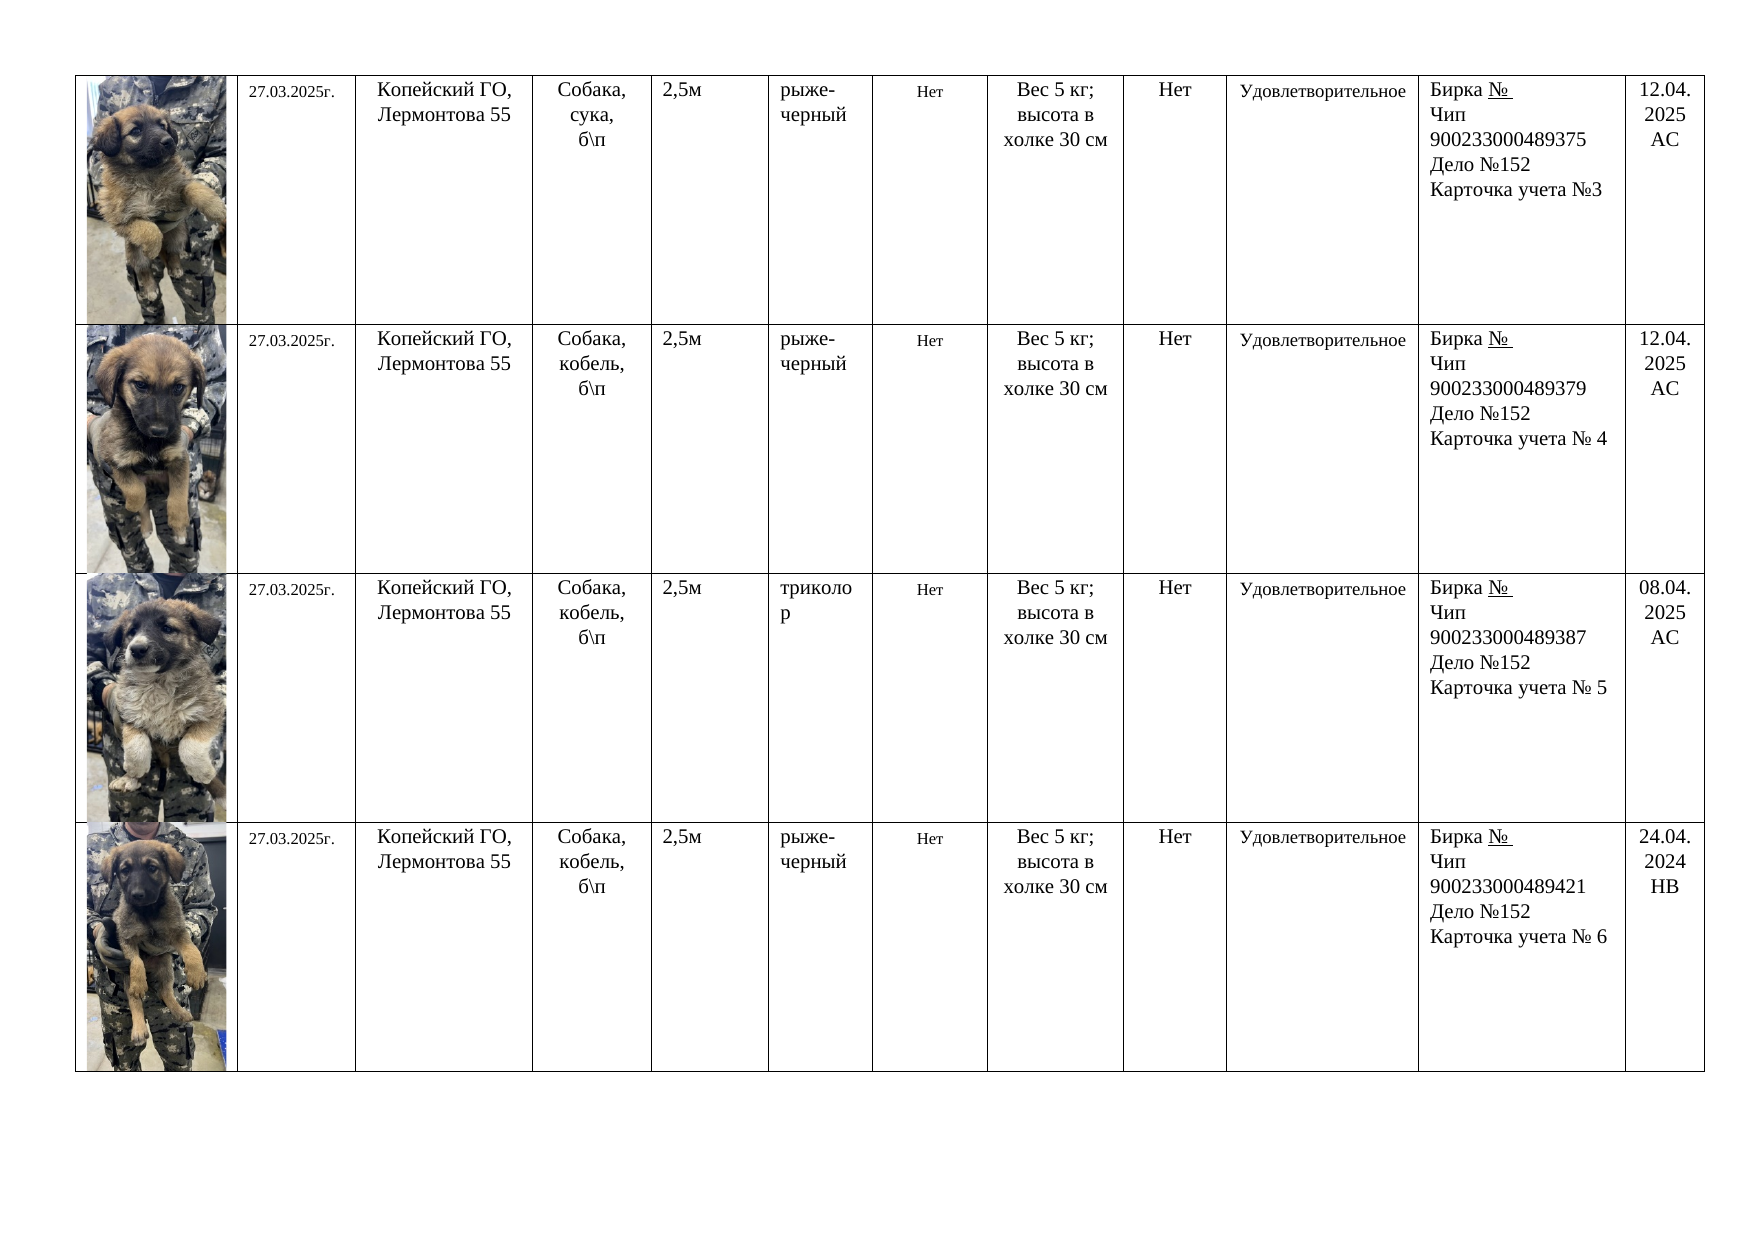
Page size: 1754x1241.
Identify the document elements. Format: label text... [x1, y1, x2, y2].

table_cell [988, 76, 1123, 324]
table_cell [227, 76, 237, 324]
table_cell [227, 823, 237, 1071]
table_cell 27.03.2025г. [238, 76, 355, 324]
table_cell рыже-черный [769, 823, 872, 1071]
table_cell [227, 325, 237, 573]
table_cell 2,5м [652, 823, 768, 1071]
table_cell 2,5м [652, 574, 768, 822]
table_cell [76, 325, 86, 573]
picture [86, 325, 227, 1071]
table_cell Нет [873, 574, 987, 822]
table_cell [76, 76, 86, 324]
table_cell Собака, кобель, б\п [533, 325, 651, 573]
table_cell рыже-черный [769, 325, 872, 573]
table_cell 2,5м [652, 325, 768, 573]
table_cell Копейский ГО, Лермонтова 55 [356, 823, 532, 1071]
table_cell 2,5м [652, 76, 768, 324]
table_cell 08.04.2025 АС [1626, 574, 1704, 822]
table_cell Вес 5 кг; высота в холке 30 см [988, 574, 1123, 822]
table_cell Бирка № Чип 900233000489421 Дело №152 Карточка учета № 6 [1419, 823, 1625, 1071]
table_cell Копейский ГО, Лермонтова 55 [356, 574, 532, 822]
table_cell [356, 76, 532, 324]
table_cell Нет [1124, 76, 1226, 324]
table_cell Бирка № Чип 900233000489375 Дело №152 Карточка учета №3 [1419, 76, 1625, 324]
table_cell Нет [1124, 823, 1226, 1071]
picture [86, 76, 227, 324]
table_cell Копейский ГО, Лермонтова 55 [356, 325, 532, 573]
table_cell 12.04.2025 АС [1626, 325, 1704, 573]
table_cell [227, 574, 237, 822]
table_cell Нет [1124, 325, 1226, 573]
table_cell 27.03.2025г. [238, 823, 355, 1071]
table_cell Собака, кобель, б\п [533, 823, 651, 1071]
table_cell 12.04.2025 АС [1626, 76, 1704, 324]
table_cell Удовлетворительное [1227, 325, 1418, 573]
table_cell рыже-черный [769, 76, 872, 324]
table_cell [76, 823, 86, 1071]
table_cell Удовлетворительное [1227, 76, 1418, 324]
table_cell Удовлетворительное [1227, 574, 1418, 822]
table_cell 27.03.2025г. [238, 325, 355, 573]
table_cell Вес 5 кг; высота в холке 30 см [988, 325, 1123, 573]
table_cell Бирка № Чип 900233000489387 Дело №152 Карточка учета № 5 [1419, 574, 1625, 822]
table_cell Бирка № Чип 900233000489379 Дело №152 Карточка учета № 4 [1419, 325, 1625, 573]
table_cell [76, 574, 86, 822]
table_cell 24.04.2024 НВ [1626, 823, 1704, 1071]
table_cell Собака, кобель, б\п [533, 574, 651, 822]
table_cell Нет [873, 823, 987, 1071]
table_cell 27.03.2025г. [238, 574, 355, 822]
table_cell Нет [1124, 574, 1226, 822]
table_cell триколор [769, 574, 872, 822]
table_cell Вес 5 кг; высота в холке 30 см [988, 823, 1123, 1071]
table_cell Нет [873, 76, 987, 324]
table_cell Удовлетворительное [1227, 823, 1418, 1071]
table_cell Собака, сука, б\п [533, 76, 651, 324]
table_cell Нет [873, 325, 987, 573]
